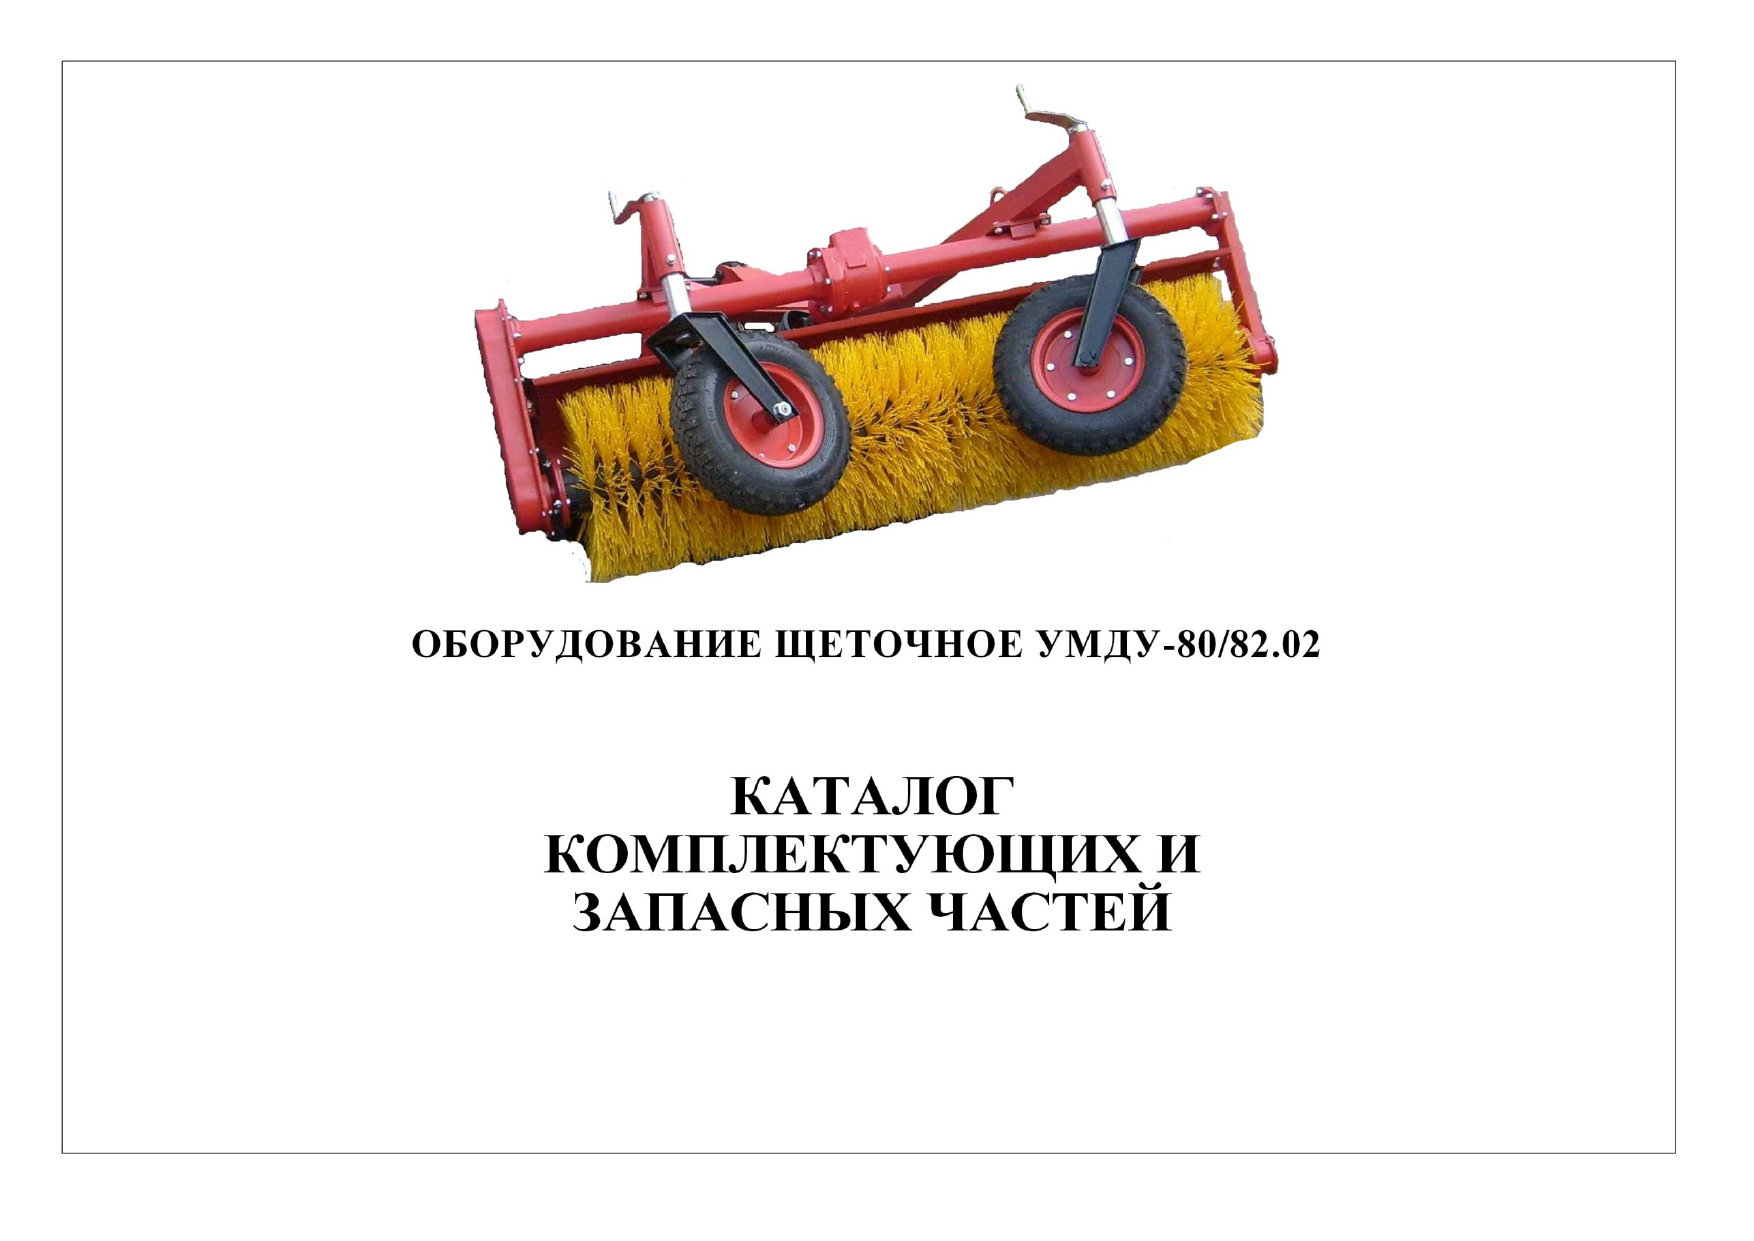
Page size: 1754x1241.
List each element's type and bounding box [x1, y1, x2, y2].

picture [59, 59, 1678, 1156]
